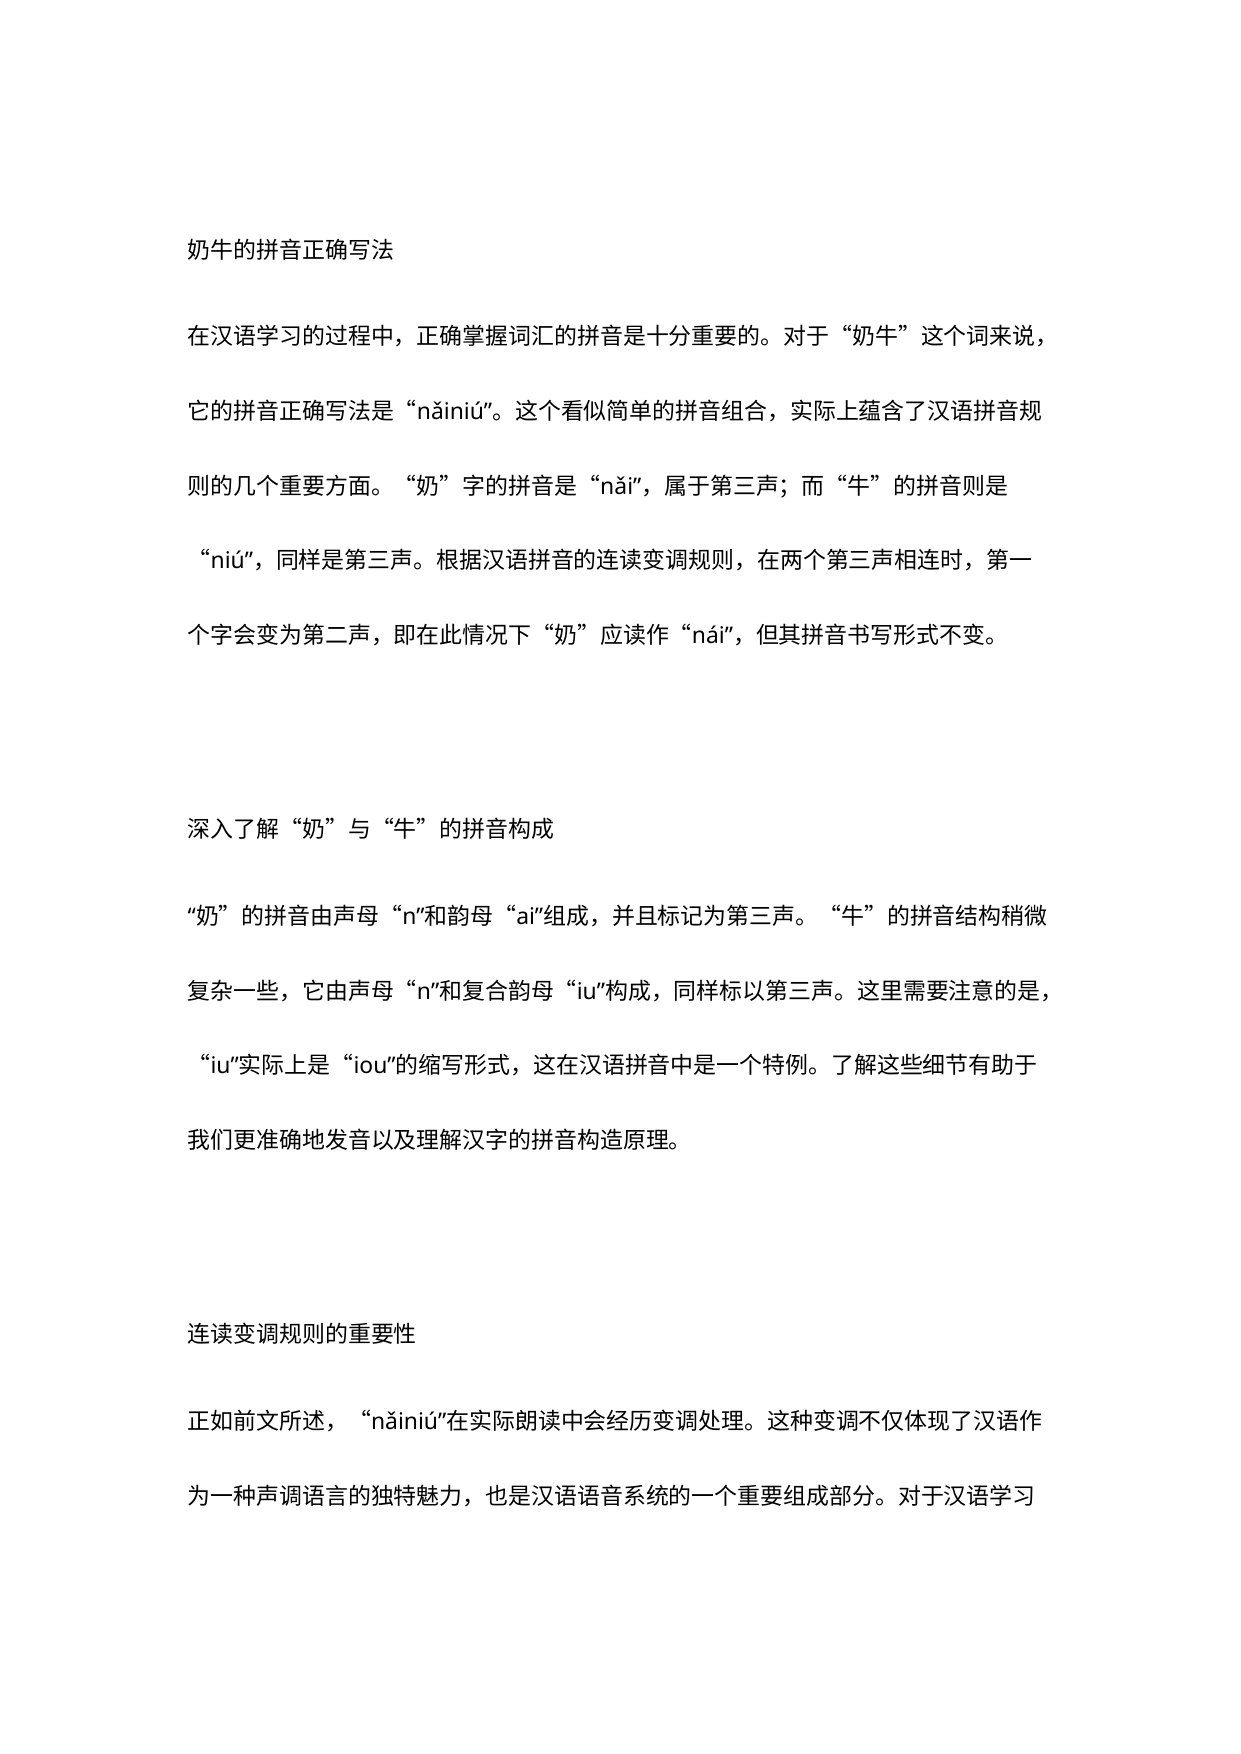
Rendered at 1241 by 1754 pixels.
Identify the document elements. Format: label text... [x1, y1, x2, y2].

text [187, 1387, 1053, 1527]
text 深入了解“奶”与“牛”的拼音构成 [187, 796, 1053, 861]
text “奶”的拼音由声母“n”和韵母“ai”组成，并且标记为第三声。“牛”的拼音结构稍微复杂一些，它由声母“n”和复合韵母“iu”构成，同样标以第三声。这里需要注意的是，“iu”实际上是“iou”的缩写形式，这在汉语拼音中是一个特例。了解这些细节有助于我们更准确地发音以及理解汉字的拼音构造原理。 [187, 882, 1053, 1171]
text 奶牛的拼音正确写法 [187, 216, 1053, 281]
text 连读变调规则的重要性 [187, 1300, 1053, 1365]
text 在汉语学习的过程中，正确掌握词汇的拼音是十分重要的。对于“奶牛”这个词来说，它的拼音正确写法是“nǎiniú”。这个看似简单的拼音组合，实际上蕴含了汉语拼音规则的几个重要方面。“奶”字的拼音是“nǎi”，属于第三声；而“牛”的拼音则是“niú”，同样是第三声。根据汉语拼音的连读变调规则，在两个第三声相连时，第一个字会变为第二声，即在此情况下“奶”应读作“nái”，但其拼音书写形式不变。 [187, 302, 1053, 666]
